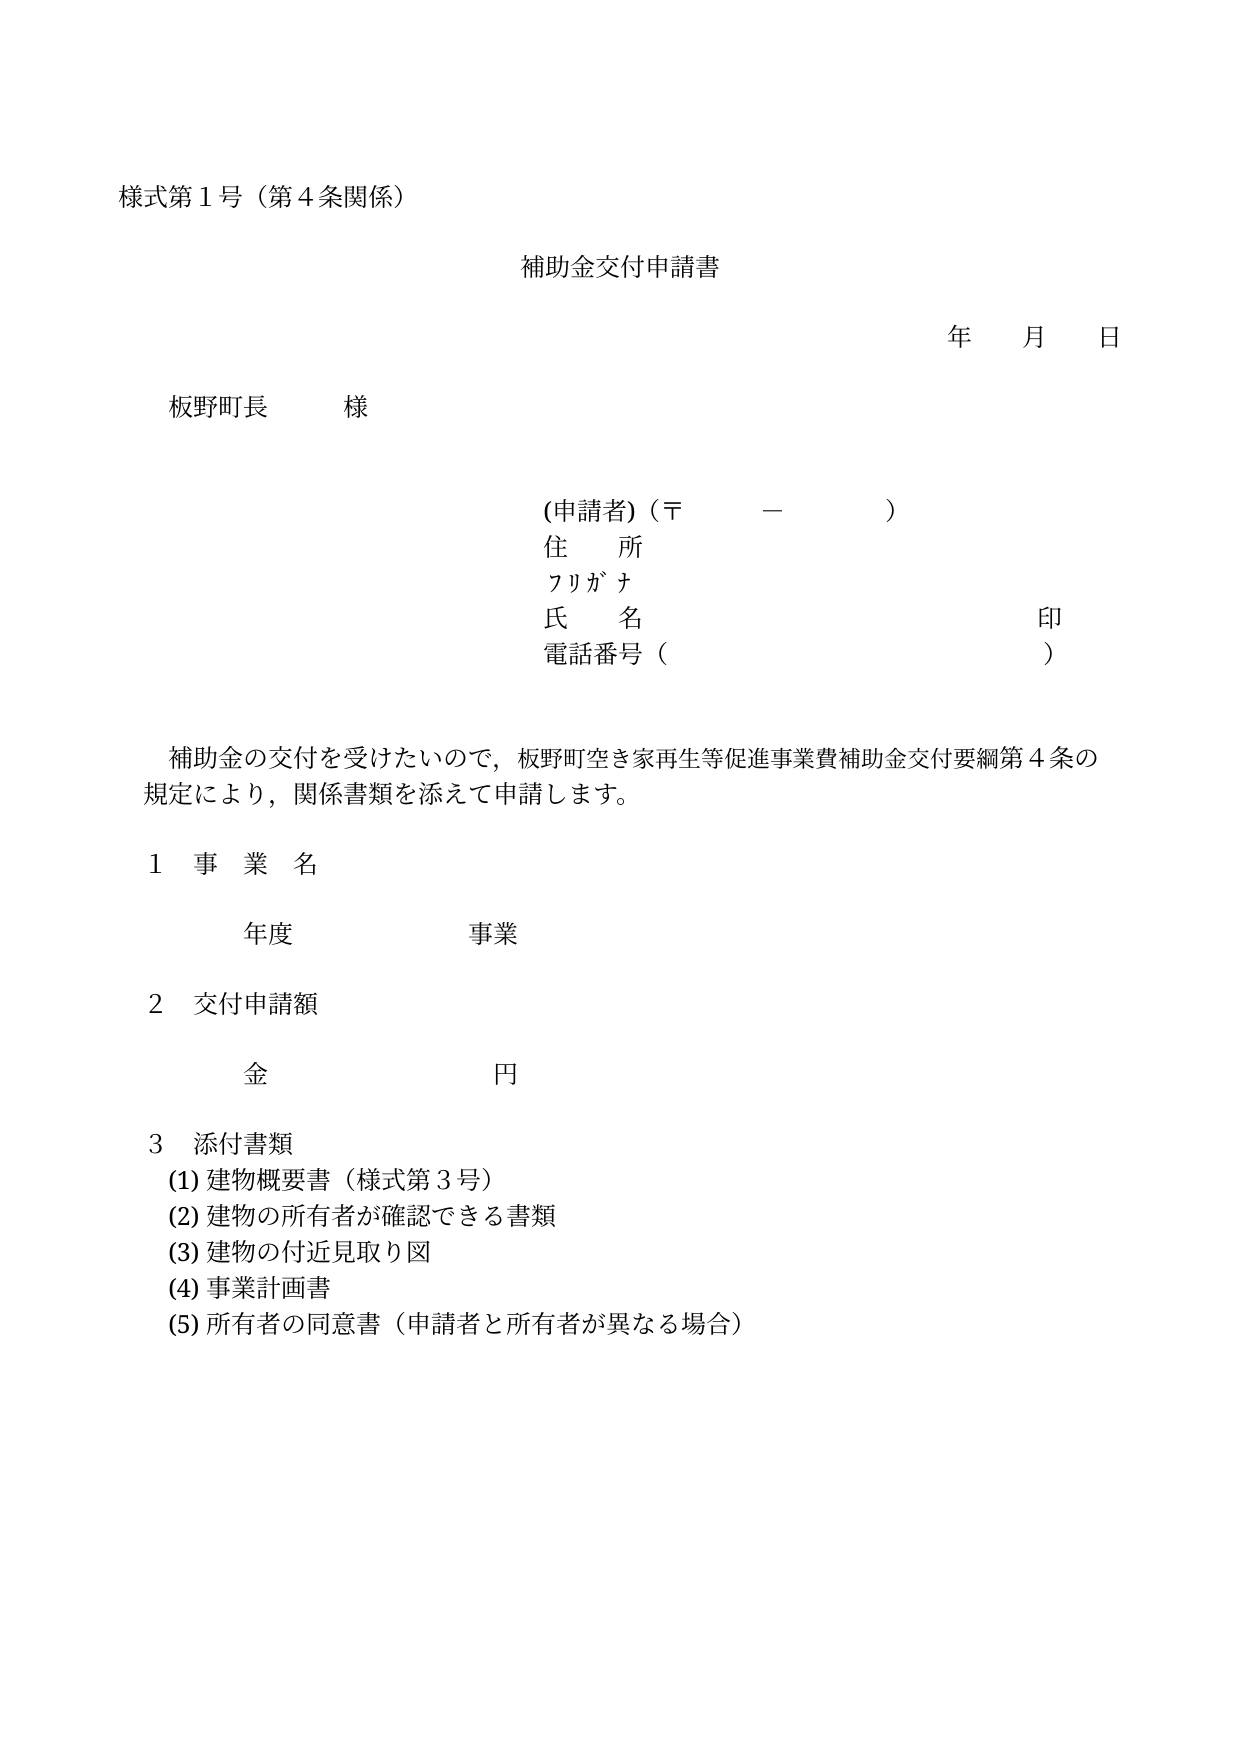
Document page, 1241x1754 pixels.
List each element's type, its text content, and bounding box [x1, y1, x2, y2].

text (4) 事業計画書 [118, 1269, 1122, 1305]
text ２ 交付申請額 [118, 985, 1122, 1021]
text 補助金交付申請書 [118, 247, 1122, 283]
text (1) 建物概要書（様式第３号） [118, 1161, 1122, 1197]
text 補助金の交付を受けたいので，板野町空き家再生等促進事業費補助金交付要綱第４条の [118, 739, 1122, 775]
text ﾌ ﾘ ｶﾞ ﾅ [118, 563, 1122, 599]
text (5) 所有者の同意書（申請者と所有者が異なる場合） [118, 1305, 1122, 1341]
text 板野町長 様 [118, 387, 1122, 423]
text 年 月 日 [118, 317, 1122, 353]
text 電話番号（ ） [118, 635, 1122, 671]
text 規定により，関係書類を添えて申請します。 [118, 775, 1122, 811]
text １ 事 業 名 [118, 845, 1122, 881]
text ３ 添付書類 [118, 1125, 1122, 1161]
text 金 円 [118, 1055, 1122, 1091]
text (3) 建物の付近見取り図 [118, 1233, 1122, 1269]
text 氏 名 印 [118, 599, 1122, 635]
text 年度 事業 [118, 915, 1122, 951]
text (申請者)（〒 － ） [118, 491, 1122, 527]
text 住 所 [118, 527, 1122, 563]
text (2) 建物の所有者が確認できる書類 [168, 1197, 1122, 1233]
text 様式第１号（第４条関係） [118, 177, 1122, 213]
